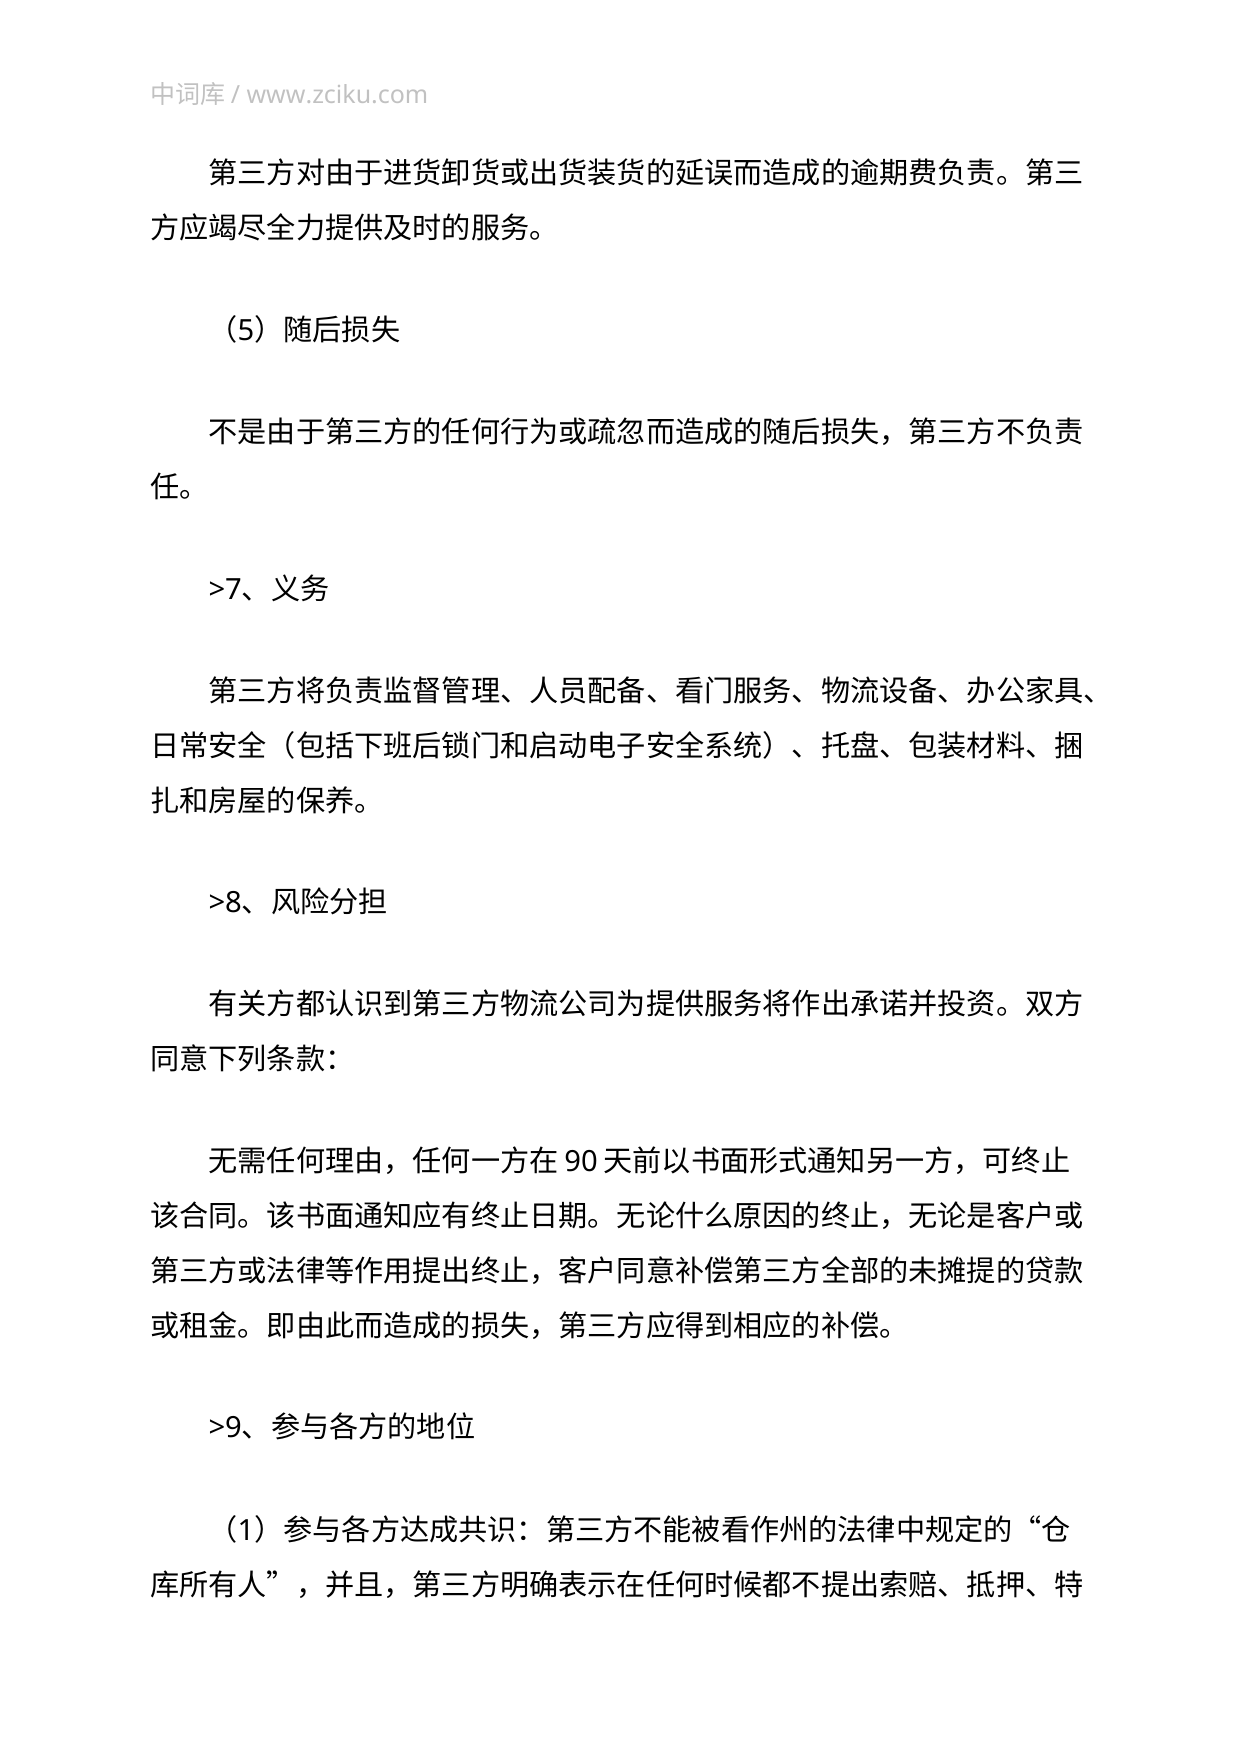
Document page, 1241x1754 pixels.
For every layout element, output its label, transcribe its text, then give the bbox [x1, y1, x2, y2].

text 第三方对由于进货卸货或出货装货的延误而造成的逾期费负责。第三方应竭尽全力提供及时的服务。 [150, 150, 1090, 247]
text >9、参与各方的地位 [150, 1404, 1090, 1446]
text >7、义务 [150, 565, 1090, 608]
text >8、风险分担 [150, 879, 1090, 921]
text 不是由于第三方的任何行为或疏忽而造成的随后损失，第三方不负责任。 [150, 409, 1090, 506]
text 第三方将负责监督管理、人员配备、看门服务、物流设备、办公家具、日常安全（包括下班后锁门和启动电子安全系统）、托盘、包装材料、捆扎和房屋的保养。 [150, 667, 1090, 819]
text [150, 1506, 1090, 1603]
text 无需任何理由，任何一方在90天前以书面形式通知另一方，可终止该合同。该书面通知应有终止日期。无论什么原因的终止，无论是客户或第三方或法律等作用提出终止，客户同意补偿第三方全部的未摊提的贷款或租金。即由此而造成的损失，第三方应得到相应的补偿。 [150, 1137, 1090, 1344]
text 有关方都认识到第三方物流公司为提供服务将作出承诺并投资。双方同意下列条款： [150, 981, 1090, 1078]
text （5）随后损失 [150, 307, 1090, 349]
